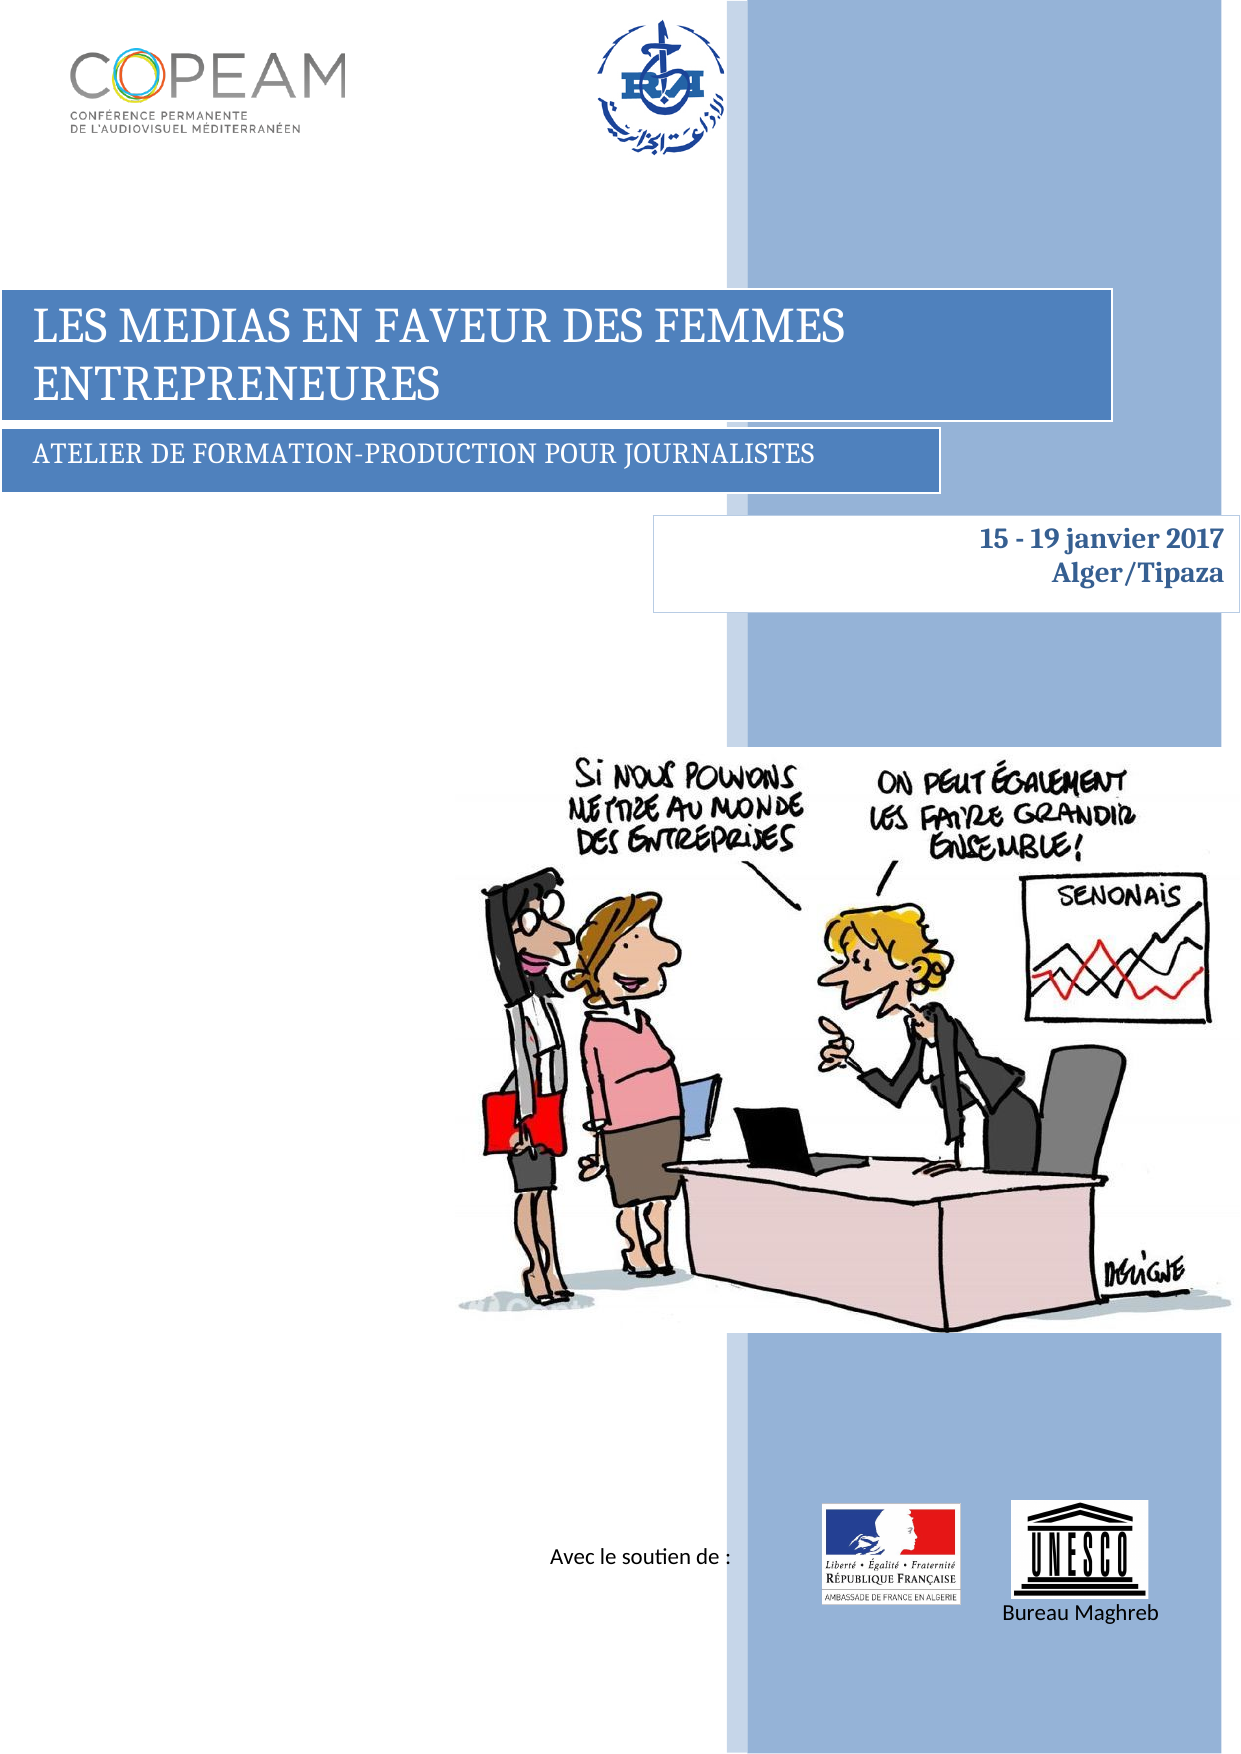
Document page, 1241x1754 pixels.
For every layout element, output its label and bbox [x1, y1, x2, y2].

picture [596, 18, 725, 157]
picture [454, 747, 1241, 1333]
picture [70, 48, 345, 133]
picture [1011, 1500, 1149, 1599]
picture [821, 1503, 961, 1605]
